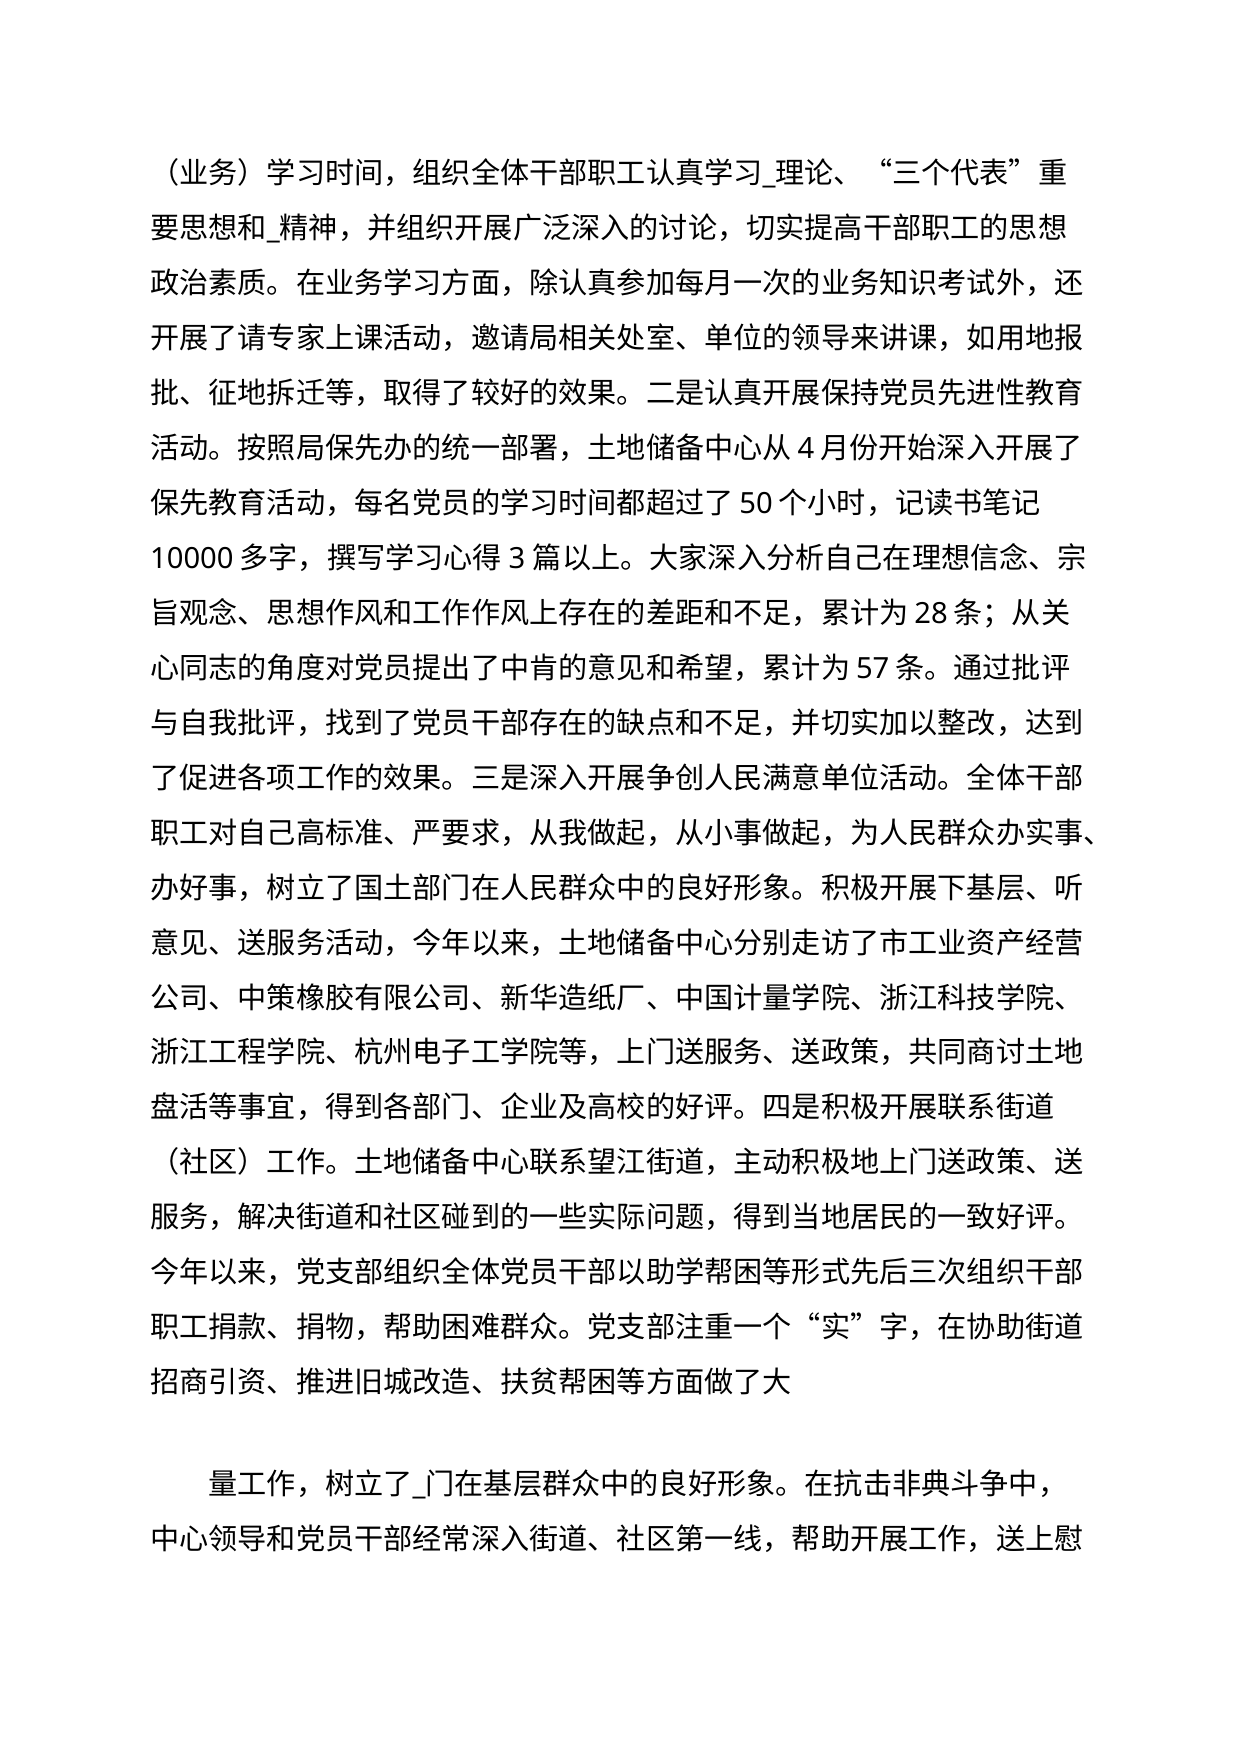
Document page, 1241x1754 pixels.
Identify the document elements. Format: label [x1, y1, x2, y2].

text [150, 150, 1090, 1401]
text [150, 1460, 1090, 1557]
